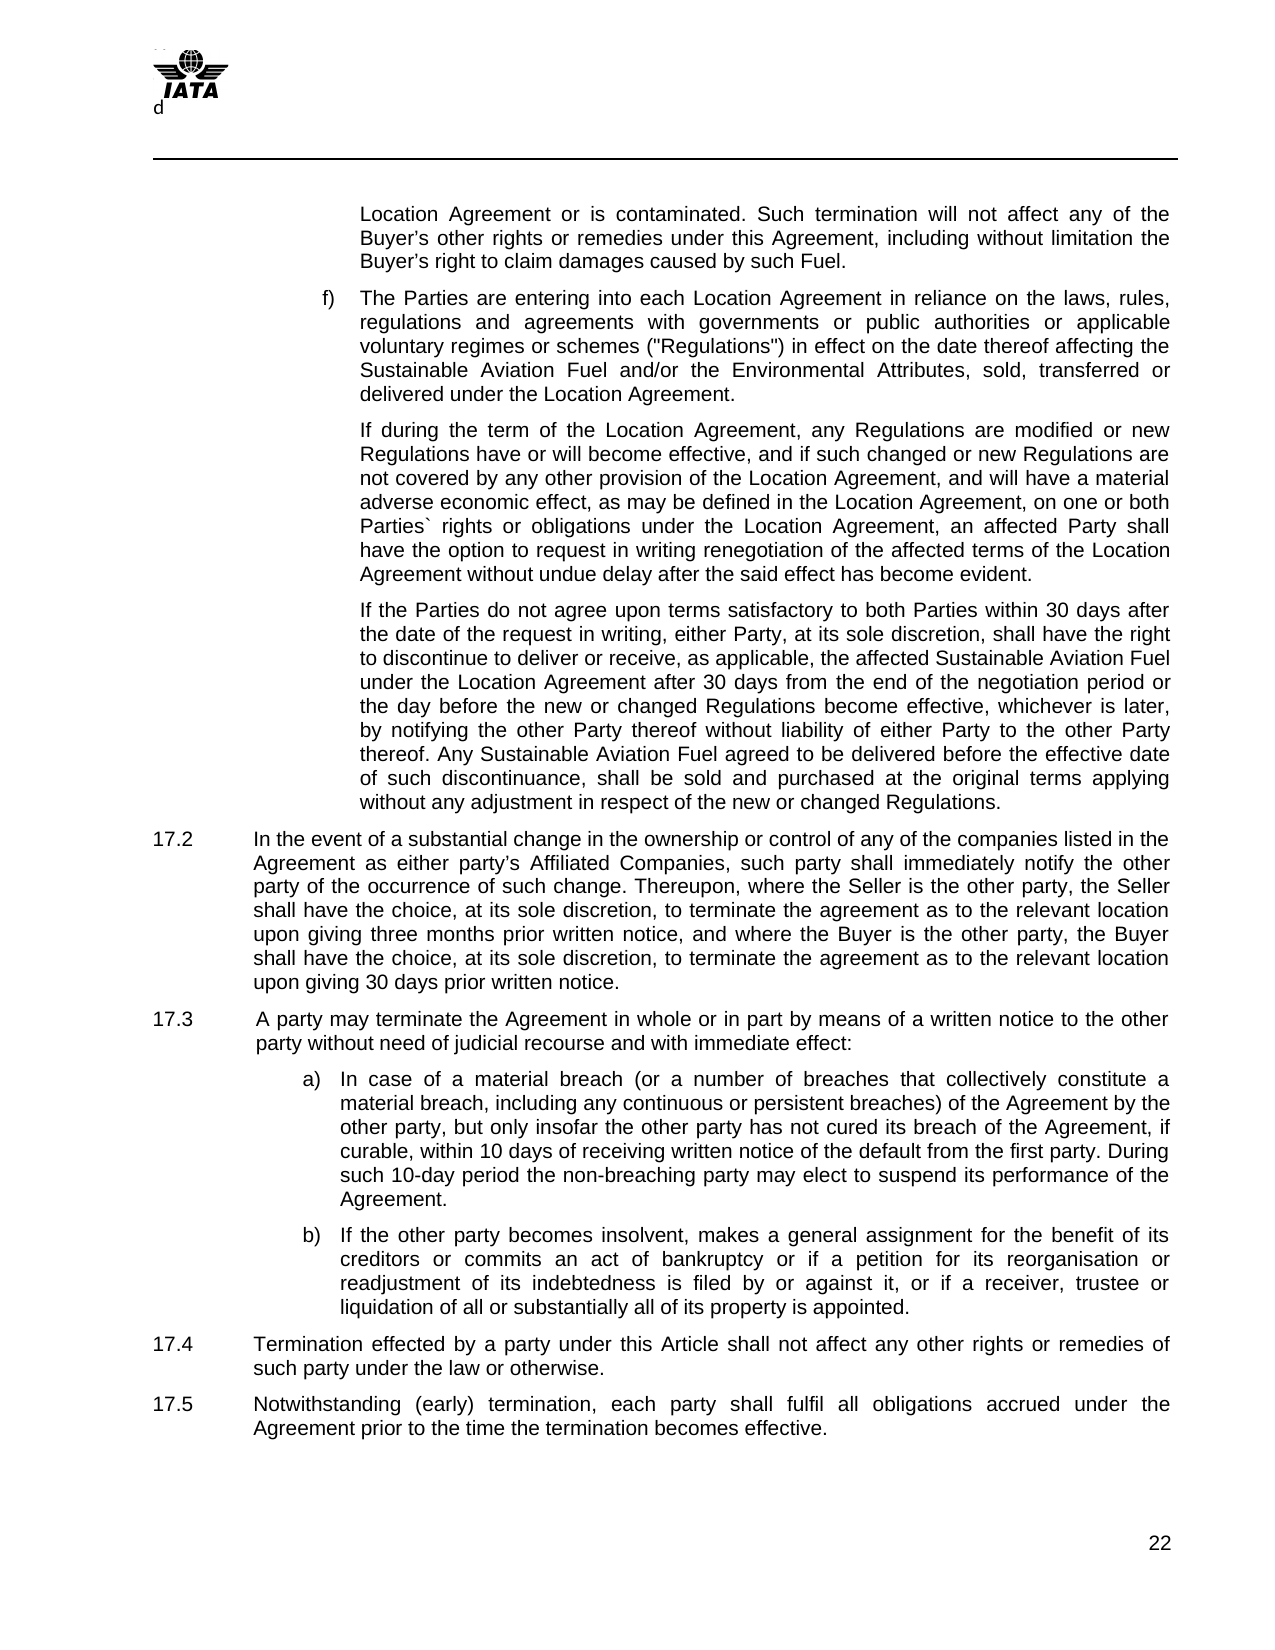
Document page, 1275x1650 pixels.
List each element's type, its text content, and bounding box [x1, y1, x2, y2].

list If the other party becomes insolvent, makes a general assignment for the benefit of its creditors or commits an act of bankruptcy or if a petition for its reorganisation or readjustment of its indebtedness is filed by or against it, or if a receiver, trustee or liquidation of all or substantially all of its property is appointed. [302, 1223, 1171, 1319]
text 17.2 In the event of a substantial change in the ownership or control of any of the companies listed in the Agreement as either party’s Affiliated Companies, such party shall immediately notify the other party of the occurrence of such change. Thereupon, where the Seller is the other party, the Seller shall have the choice, at its sole discretion, to terminate the agreement as to the relevant location upon giving three months prior written notice, and where the Buyer is the other party, the Buyer shall have the choice, at its sole discretion, to terminate the agreement as to the relevant location upon giving 30 days prior written notice. [152, 826, 1171, 994]
text If during the term of the Location Agreement, any Regulations are modified or new Regulations have or will become effective, and if such changed or new Regulations are not covered by any other provision of the Location Agreement, and will have a material adverse economic effect, as may be defined in the Location Agreement, on one or both Parties` rights or obligations under the Location Agreement, an affected Party shall have the option to request in writing renegotiation of the affected terms of the Location Agreement without undue delay after the said effect has become evident. [359, 418, 1171, 586]
list The Parties are entering into each Location Agreement in reliance on the laws, rules, regulations and agreements with governments or public authorities or applicable voluntary regimes or schemes ("Regulations") in effect on the date thereof affecting the Sustainable Aviation Fuel and/or the Environmental Attributes, sold, transferred or delivered under the Location Agreement. [322, 286, 1171, 406]
text 17.3 A party may terminate the Agreement in whole or in part by means of a written notice to the other party without need of judicial recourse and with immediate effect: [152, 1007, 1171, 1054]
text 17.4 Termination effected by a party under this Article shall not affect any other rights or remedies of such party under the law or otherwise. [152, 1332, 1171, 1379]
picture [153, 50, 229, 98]
list In case of a material breach (or a number of breaches that collectively constitute a material breach, including any continuous or persistent breaches) of the Agreement by the other party, but only insofar the other party has not cured its breach of the Agreement, if curable, within 10 days of receiving written notice of the default from the first party. During such 10-day period the non-breaching party may elect to suspend its performance of the Agreement. [302, 1067, 1171, 1211]
text If the Parties do not agree upon terms satisfactory to both Parties within 30 days after the date of the request in writing, either Party, at its sole discretion, shall have the right to discontinue to deliver or receive, as applicable, the affected Sustainable Aviation Fuel under the Location Agreement after 30 days from the end of the negotiation period or the day before the new or changed Regulations become effective, whichever is later, by notifying the other Party thereof without liability of either Party to the other Party thereof. Any Sustainable Aviation Fuel agreed to be delivered before the effective date of such discontinuance, shall be sold and purchased at the original terms applying without any adjustment in respect of the new or changed Regulations. [359, 598, 1171, 814]
text 17.5 Notwithstanding (early) termination, each party shall fulfil all obligations accrued under the Agreement prior to the time the termination becomes effective. [152, 1392, 1171, 1440]
